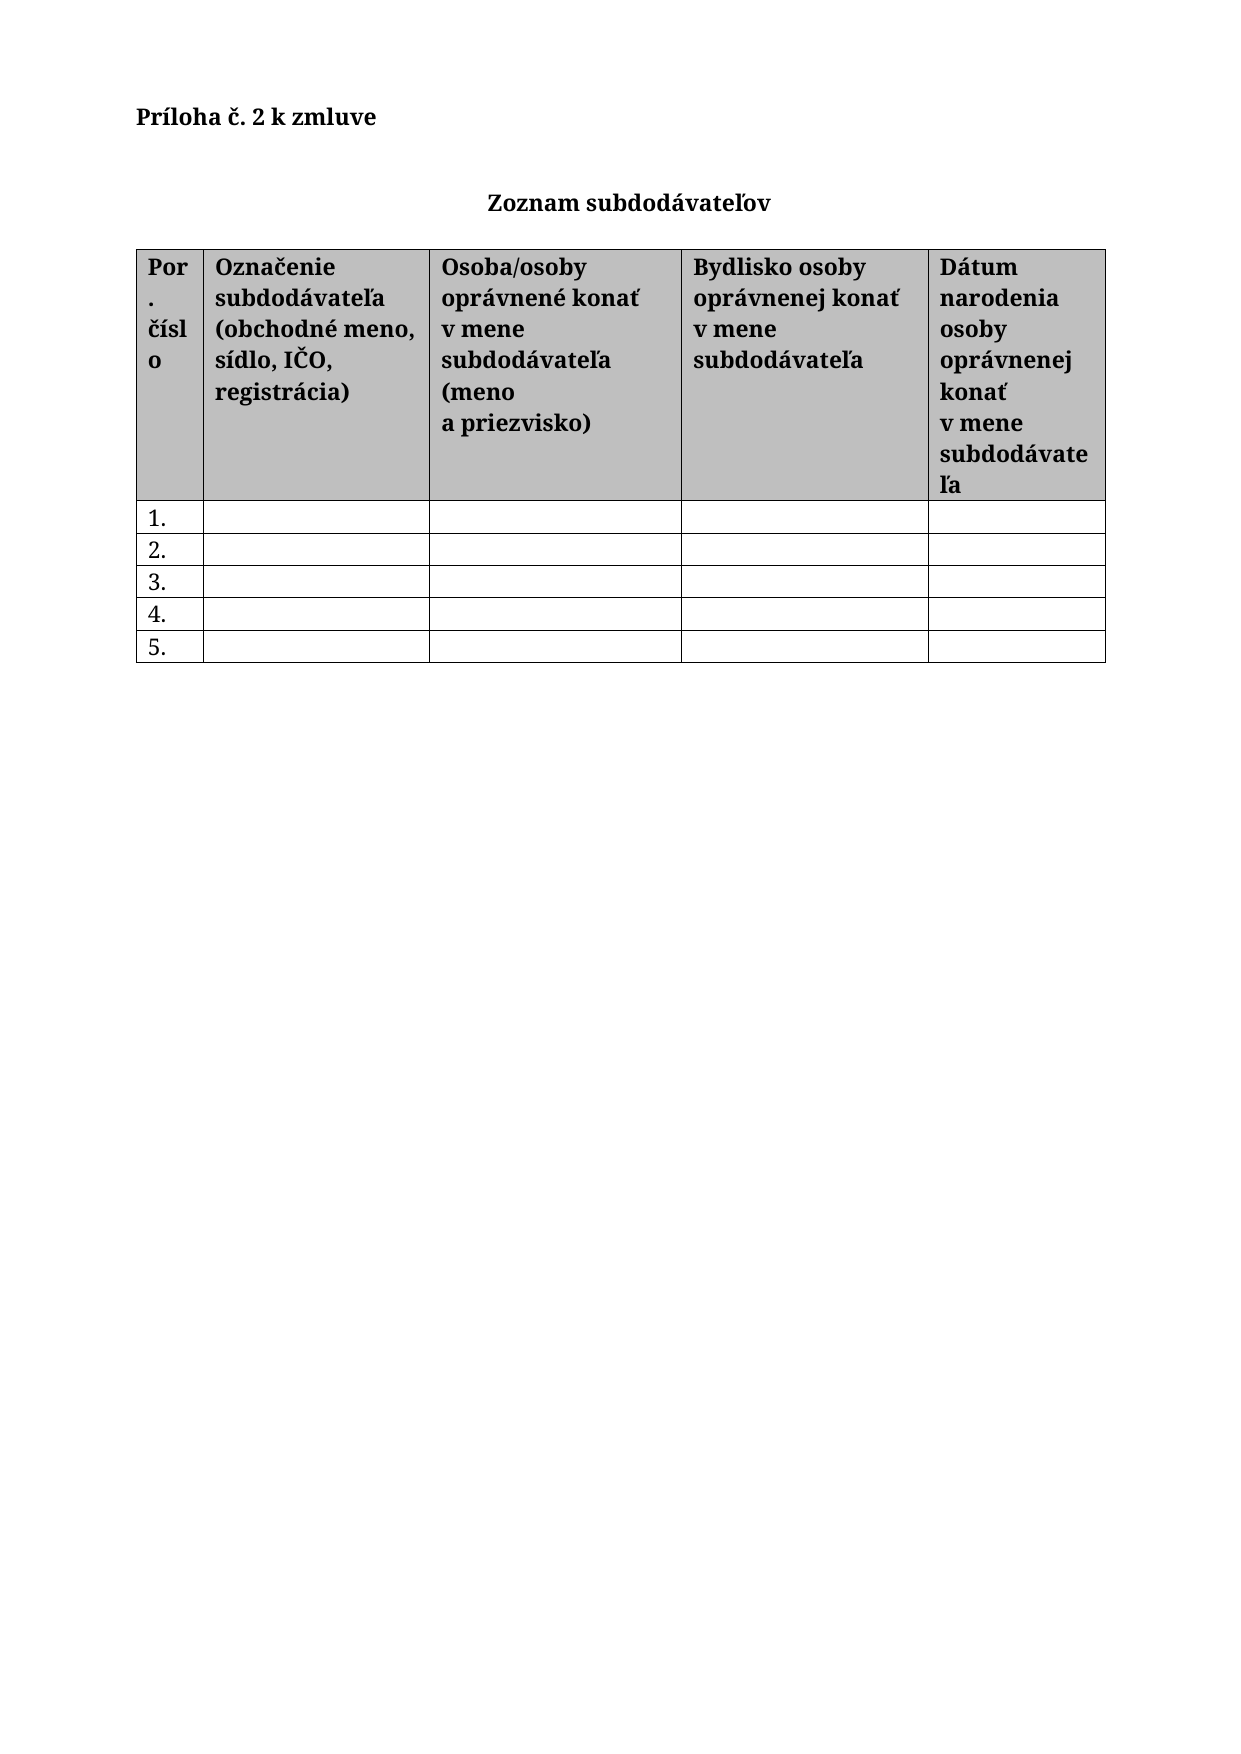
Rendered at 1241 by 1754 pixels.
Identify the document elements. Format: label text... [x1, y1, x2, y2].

table_header Por. číslo [137, 250, 203, 500]
text Zoznam subdodávateľov [136, 187, 1122, 218]
table_cell [929, 598, 1105, 629]
table_cell 3. [137, 566, 203, 597]
table_cell 5. [137, 631, 203, 662]
table_cell [204, 534, 429, 565]
table_cell [682, 501, 928, 533]
table_cell [430, 566, 681, 597]
table_cell [204, 598, 429, 629]
table_cell [682, 598, 928, 629]
table_cell [682, 631, 928, 662]
table_header Osoba/osoby oprávnené konať v mene subdodávateľa (meno a priezvisko) [430, 250, 681, 500]
table_cell [430, 631, 681, 662]
table_cell [430, 501, 681, 533]
table_cell [682, 534, 928, 565]
table_cell [929, 566, 1105, 597]
table_cell [204, 501, 429, 533]
table_header Dátum narodenia osoby oprávnenej konať v mene subdodávateľa [929, 250, 1105, 500]
table_cell [430, 598, 681, 629]
table_cell [430, 534, 681, 565]
table_cell 1. [137, 501, 203, 533]
table_cell [682, 566, 928, 597]
table_cell [204, 566, 429, 597]
table_cell 2. [137, 534, 203, 565]
table_header Bydlisko osoby oprávnenej konať v mene subdodávateľa [682, 250, 928, 500]
table_cell [929, 631, 1105, 662]
table_cell [929, 501, 1105, 533]
table_cell [204, 631, 429, 662]
table_header Označenie subdodávateľa (obchodné meno, sídlo, IČO, registrácia) [204, 250, 429, 500]
table_cell 4. [137, 598, 203, 629]
table_cell [929, 534, 1105, 565]
text Príloha č. 2 k zmluve [136, 100, 1122, 132]
